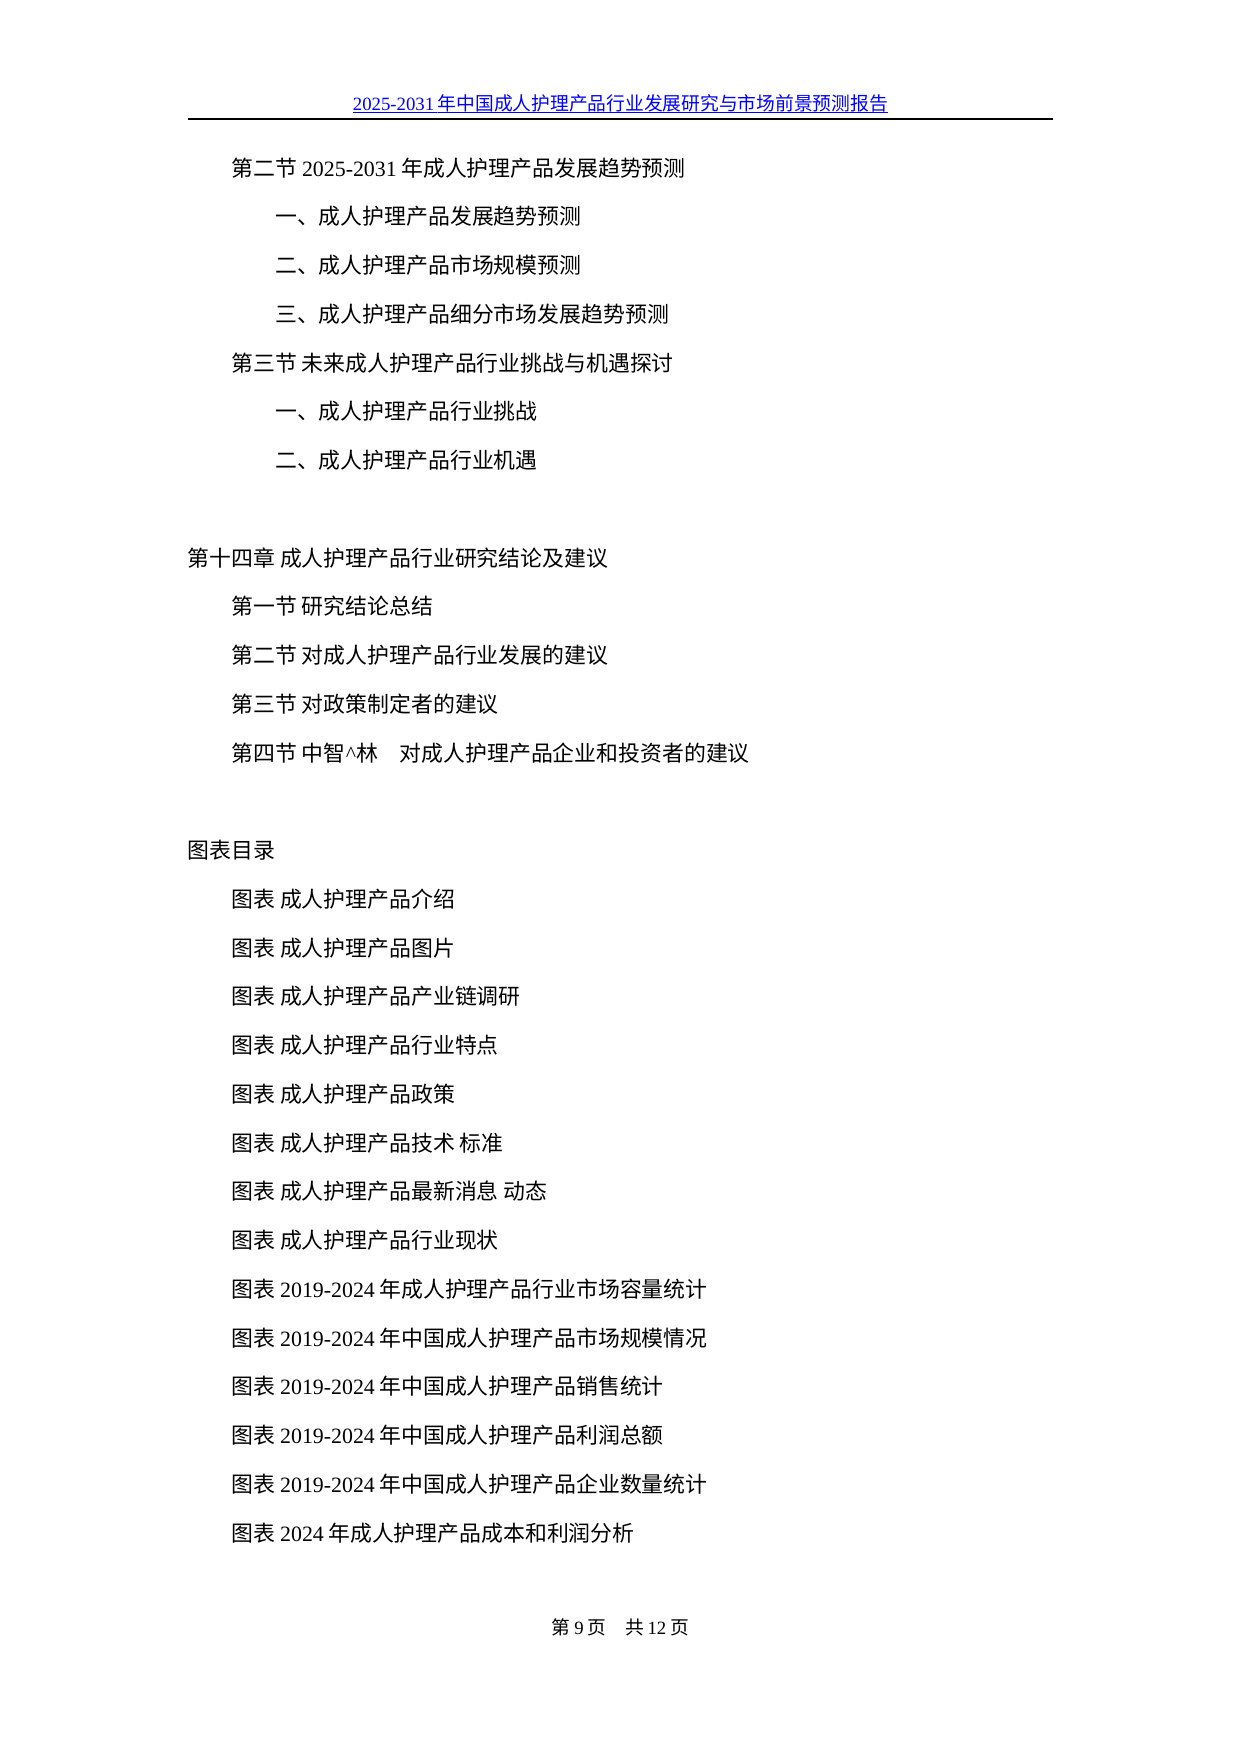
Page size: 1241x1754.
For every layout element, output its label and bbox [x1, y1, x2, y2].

text [187, 150, 1053, 1548]
